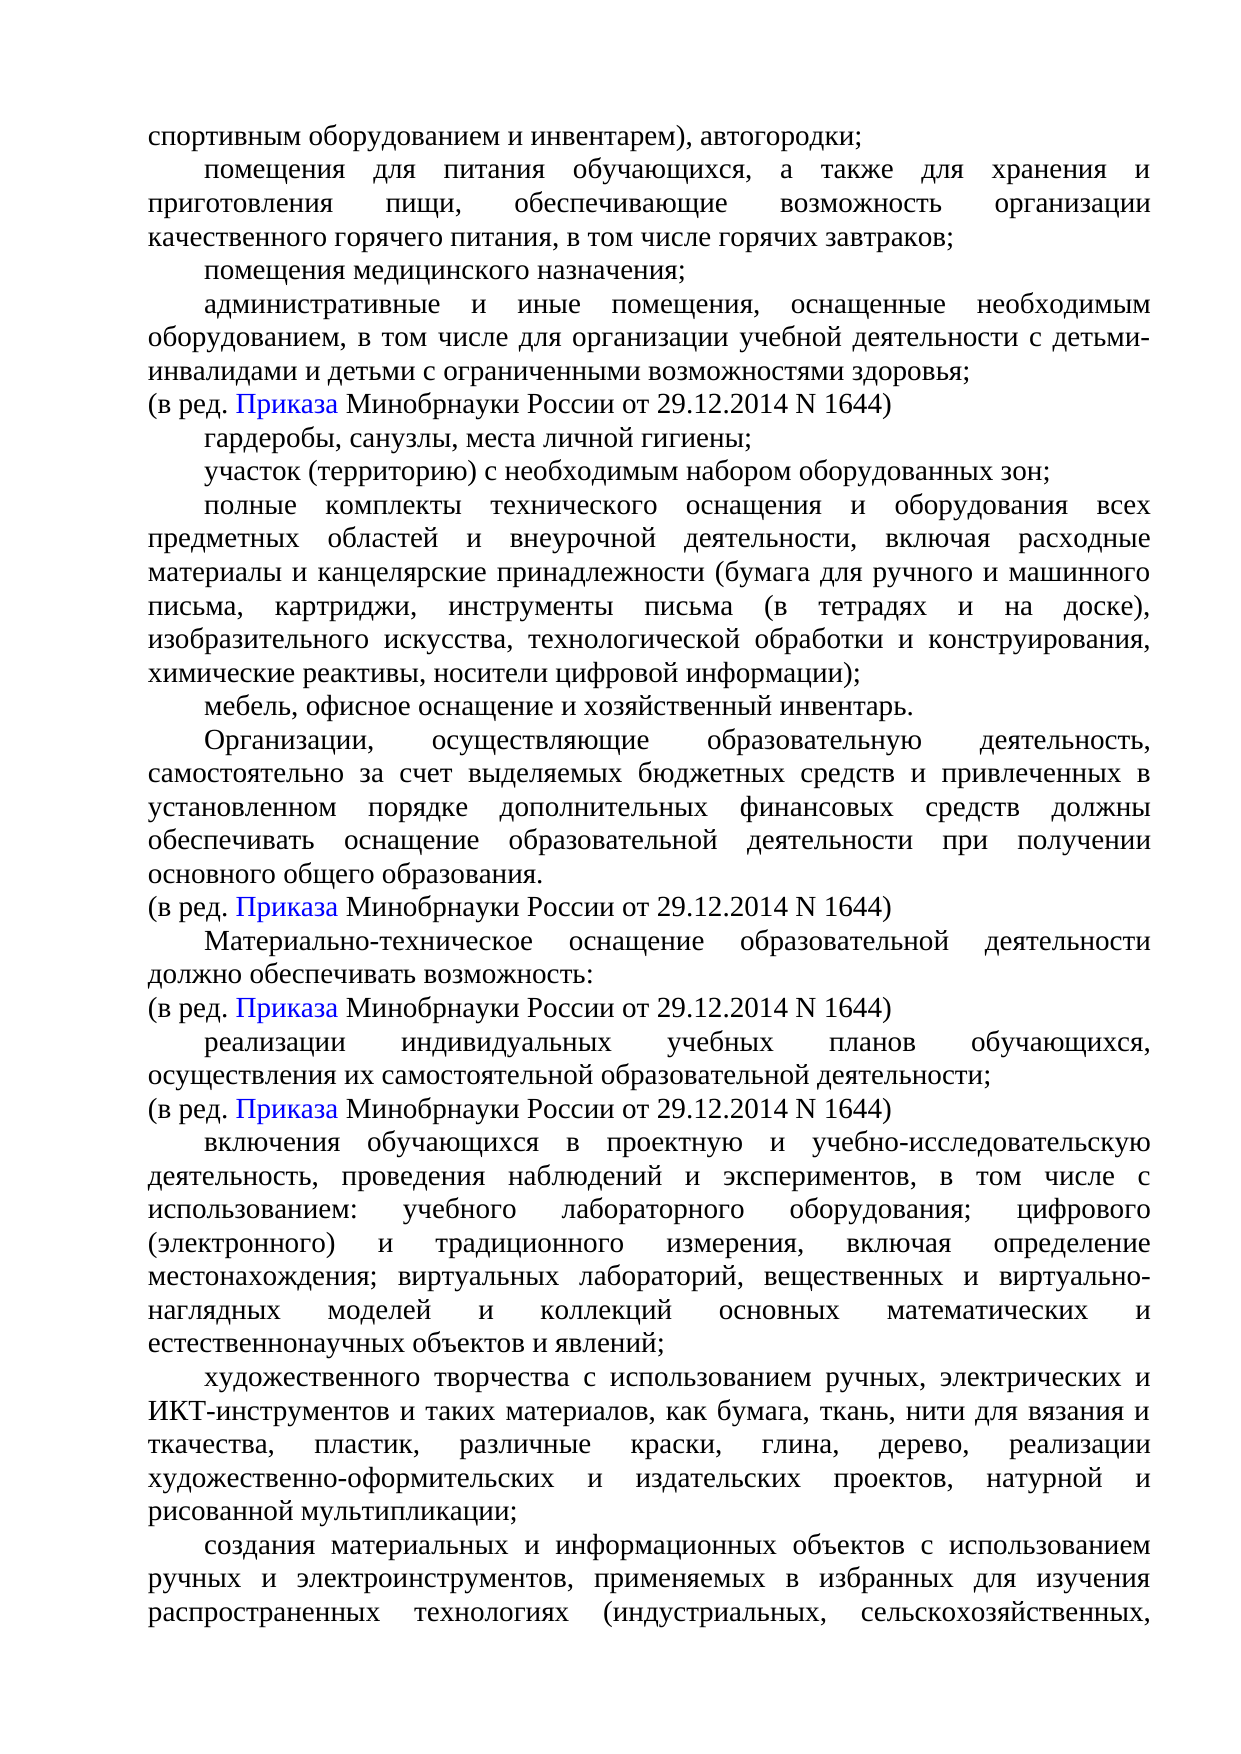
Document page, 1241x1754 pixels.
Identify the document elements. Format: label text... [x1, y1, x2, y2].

text помещения для питания обучающихся, а также для хранения и приготовления пищи, обеспечивающие возможность организации качественного горячего питания, в том числе горячих завтраков; [148, 152, 1152, 252]
text (в ред. Приказа Минобрнауки России от 29.12.2014 N 1644) [148, 386, 1152, 420]
text помещения медицинского назначения; [148, 252, 1152, 286]
text полные комплекты технического оснащения и оборудования всех предметных областей и внеурочной деятельности, включая расходные материалы и канцелярские принадлежности (бумага для ручного и машинного письма, картриджи, инструменты письма (в тетрадях и на доске), изобразительного искусства, технологической обработки и конструирования, химические реактивы, носители цифровой информации); [148, 487, 1152, 688]
text Материально-техническое оснащение образовательной деятельности должно обеспечивать возможность: [148, 923, 1152, 990]
text художественного творчества с использованием ручных, электрических и ИКТ-инструментов и таких материалов, как бумага, ткань, нити для вязания и ткачества, пластик, различные краски, глина, дерево, реализации художественно-оформительских и издательских проектов, натурной и рисованной мультипликации; [148, 1359, 1152, 1527]
text гардеробы, санузлы, места личной гигиены; [148, 420, 1152, 453]
text административные и иные помещения, оснащенные необходимым оборудованием, в том числе для организации учебной деятельности с детьми-инвалидами и детьми с ограниченными возможностями здоровья; [148, 286, 1152, 386]
text (в ред. Приказа Минобрнауки России от 29.12.2014 N 1644) [148, 889, 1152, 923]
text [148, 1527, 1152, 1627]
text (в ред. Приказа Минобрнауки России от 29.12.2014 N 1644) [148, 990, 1152, 1024]
text участок (территорию) с необходимым набором оборудованных зон; [148, 453, 1152, 487]
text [148, 118, 1152, 152]
text включения обучающихся в проектную и учебно-исследовательскую деятельность, проведения наблюдений и экспериментов, в том числе с использованием: учебного лабораторного оборудования; цифрового (электронного) и традиционного измерения, включая определение местонахождения; виртуальных лабораторий, вещественных и виртуально-наглядных моделей и коллекций основных математических и естественнонаучных объектов и явлений; [148, 1124, 1152, 1359]
text мебель, офисное оснащение и хозяйственный инвентарь. [148, 688, 1152, 722]
text (в ред. Приказа Минобрнауки России от 29.12.2014 N 1644) [148, 1091, 1152, 1124]
text реализации индивидуальных учебных планов обучающихся, осуществления их самостоятельной образовательной деятельности; [148, 1024, 1152, 1091]
text Организации, осуществляющие образовательную деятельность, самостоятельно за счет выделяемых бюджетных средств и привлеченных в установленном порядке дополнительных финансовых средств должны обеспечивать оснащение образовательной деятельности при получении основного общего образования. [148, 722, 1152, 889]
